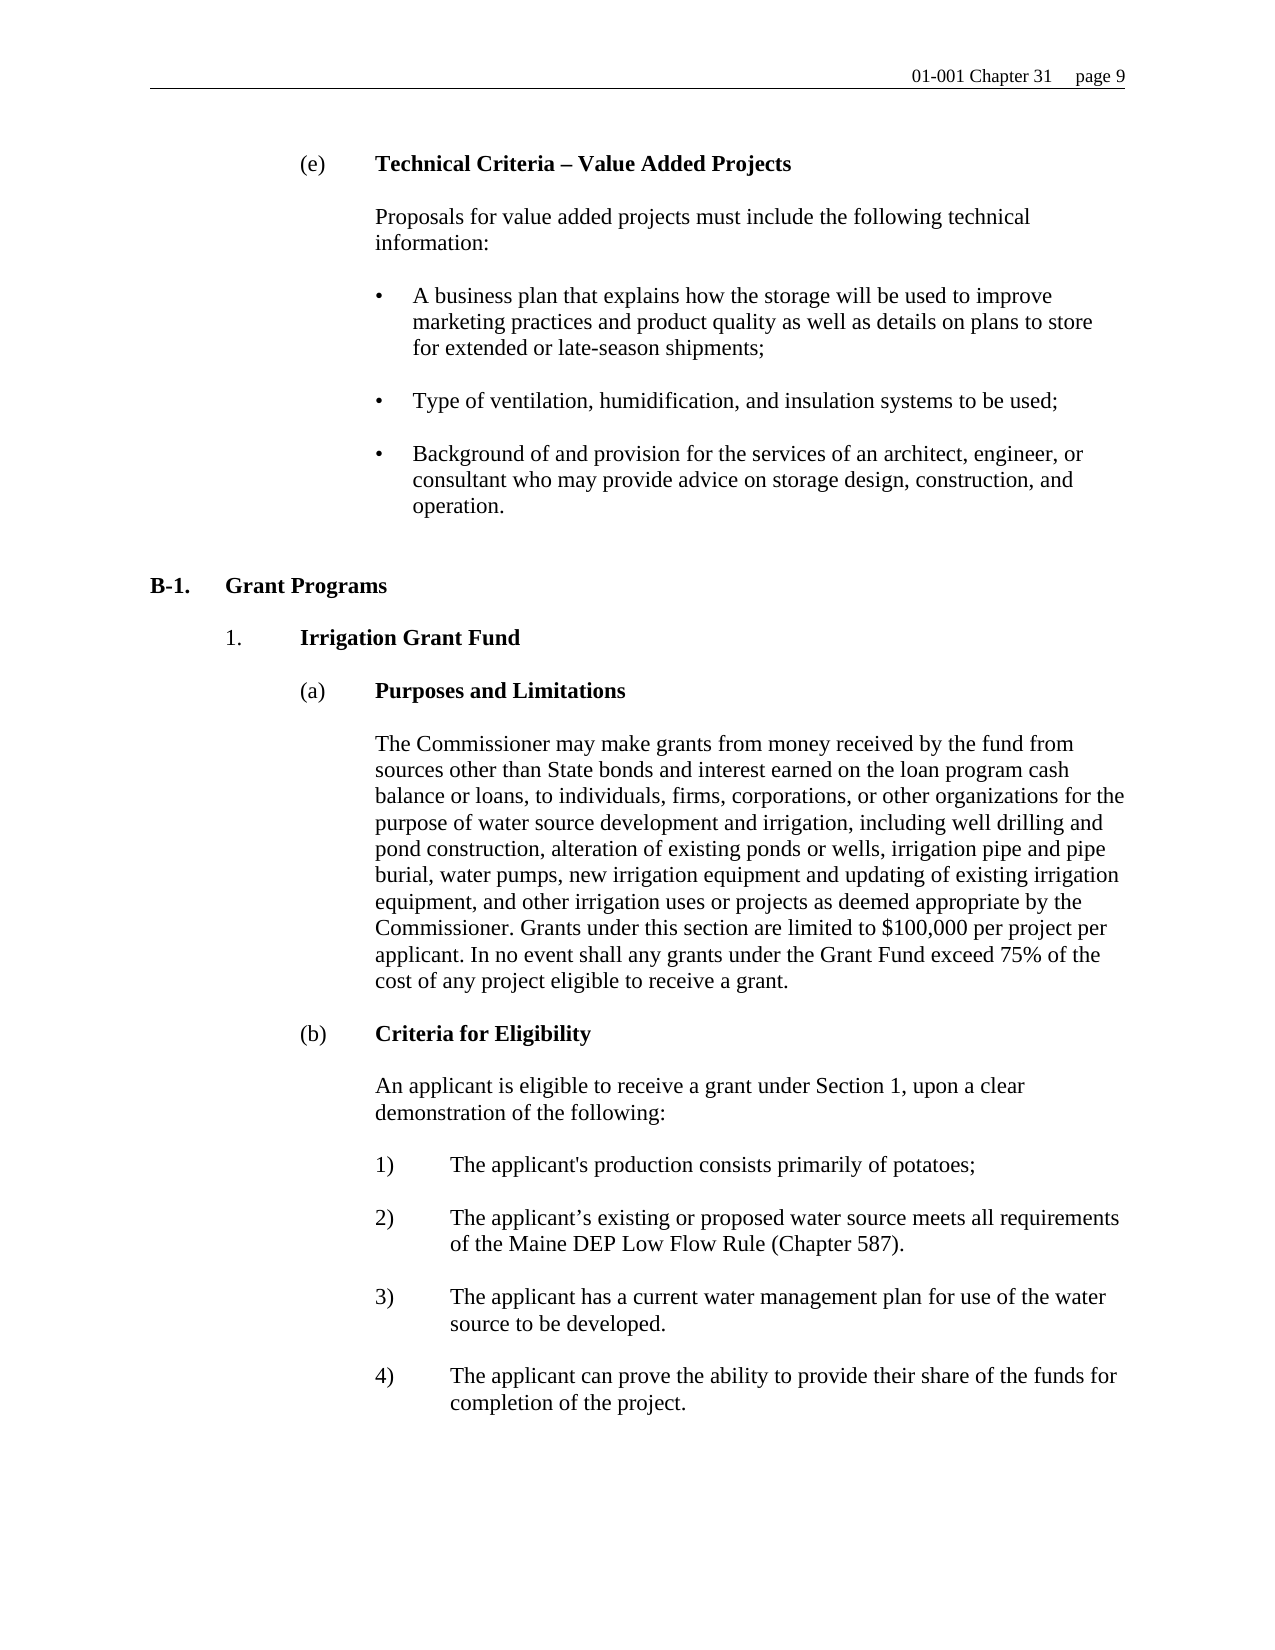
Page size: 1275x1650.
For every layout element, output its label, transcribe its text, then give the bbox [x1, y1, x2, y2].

text • Type of ventilation, humidification, and insulation systems to be used; [150, 387, 1125, 413]
text B-1. Grant Programs [150, 572, 1125, 598]
text 1) The applicant's production consists primarily of potatoes; [150, 1151, 1125, 1178]
text (a) Purposes and Limitations [150, 677, 1125, 703]
text (e) Technical Criteria – Value Added Projects [150, 150, 1125, 176]
text • A business plan that explains how the storage will be used to improve marketing practices and product quality as well as details on plans to store for extended or late-season shipments; [150, 282, 1125, 361]
text The Commissioner may make grants from money received by the fund from sources other than State bonds and interest earned on the loan program cash balance or loans, to individuals, firms, corporations, or other organizations for the purpose of water source development and irrigation, including well drilling and pond construction, alteration of existing ponds or wells, irrigation pipe and pipe burial, water pumps, new irrigation equipment and updating of existing irrigation equipment, and other irrigation uses or projects as deemed appropriate by the Commissioner. Grants under this section are limited to $100,000 per project per applicant. In no event shall any grants under the Grant Fund exceed 75% of the cost of any project eligible to receive a grant. [150, 730, 1144, 993]
text 3) The applicant has a current water management plan for use of the water source to be developed. [150, 1283, 1125, 1336]
text • Background of and provision for the services of an architect, engineer, or consultant who may provide advice on storage design, construction, and operation. [150, 440, 1125, 519]
text (b) Criteria for Eligibility [150, 1020, 1125, 1046]
text 1. Irrigation Grant Fund [150, 624, 1125, 651]
text Proposals for value added projects must include the following technical information: [150, 203, 1125, 255]
text 4) The applicant can prove the ability to provide their share of the funds for completion of the project. [150, 1362, 1125, 1415]
text 2) The applicant’s existing or proposed water source meets all requirements of the DEP Low Flow Rule (Chapter 587). [150, 1204, 1125, 1257]
text An applicant is eligible to receive a grant under Section 1, upon a clear demonstration of the following: [150, 1072, 1125, 1125]
